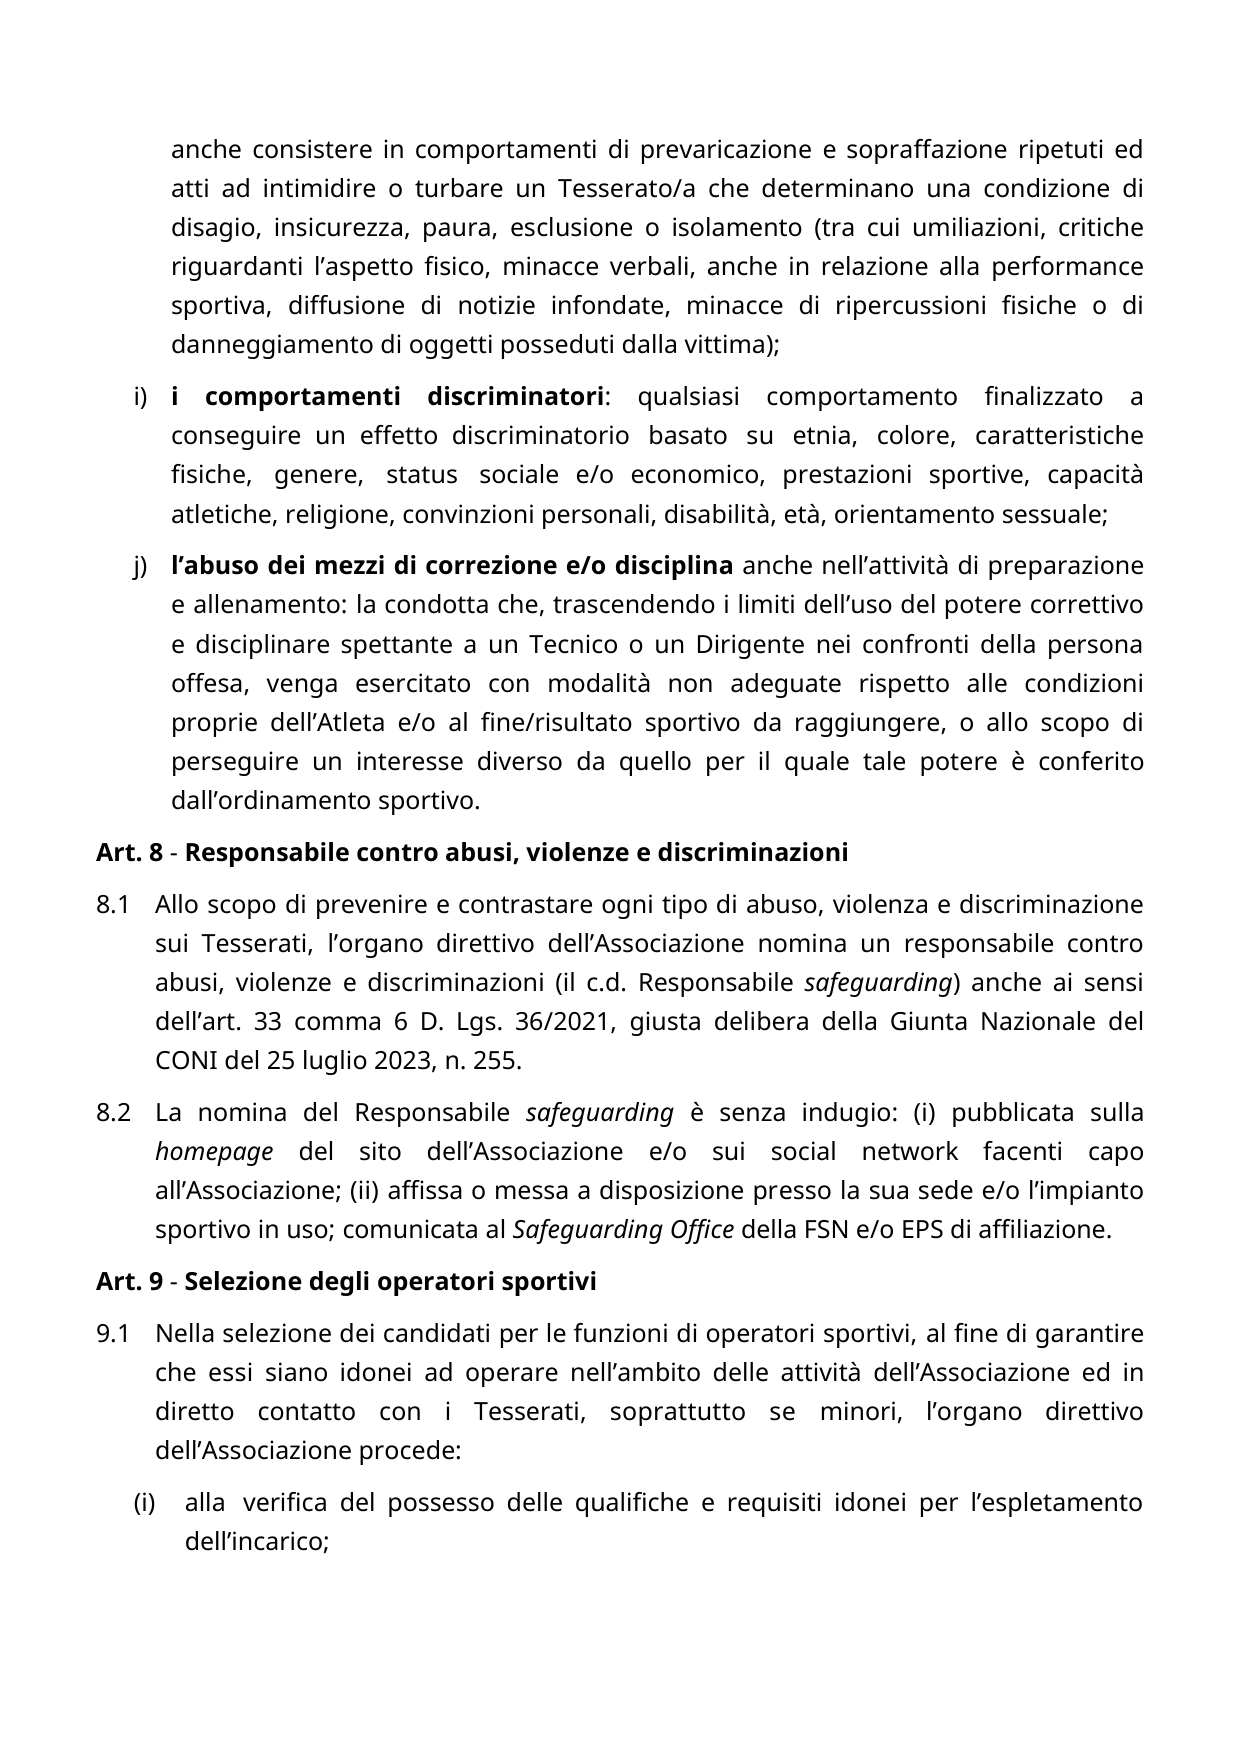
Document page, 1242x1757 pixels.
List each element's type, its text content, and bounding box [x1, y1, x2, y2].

text Art. 9 - Selezione degli operatori sportivi [96, 1264, 1144, 1298]
list l’abuso dei mezzi di correzione e/o disciplina anche nell’attività di preparazione e allenamento: la condotta che, trascendendo i limiti dell’uso del potere correttivo e disciplinare spettante a un Tecnico o un Dirigente nei confronti della persona offesa, venga esercitato con modalità non adeguate rispetto alle condizioni proprie dell’Atleta e/o al fine/risultato sportivo da raggiungere, o allo scopo di perseguire un interesse diverso da quello per il quale tale potere è conferito dall’ordinamento sportivo. [133, 548, 1144, 817]
list i comportamenti discriminatori: qualsiasi comportamento finalizzato a conseguire un effetto discriminatorio basato su etnia, colore, caratteristiche fisiche, genere, status sociale e/o economico, prestazioni sportive, capacità atletiche, religione, convinzioni personali, disabilità, età, orientamento sessuale; [133, 379, 1144, 530]
list Nella selezione dei candidati per le funzioni di operatori sportivi, al fine di garantire che essi siano idonei ad operare nell’ambito delle attività dell’Associazione ed in diretto contatto con i Tesserati, soprattutto se minori, l’organo direttivo dell’Associazione procede: [96, 1315, 1144, 1467]
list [133, 131, 1144, 361]
list Allo scopo di prevenire e contrastare ogni tipo di abuso, violenza e discriminazione sui Tesserati, l’organo direttivo dell’Associazione nomina un responsabile contro abusi, violenze e discriminazioni (il c.d. Responsabile safeguarding) anche ai sensi dell’art. 33 comma 6 D. Lgs. 36/2021, giusta delibera della Giunta Nazionale del CONI del 25 luglio 2023, n. 255. [96, 886, 1144, 1077]
list alla verifica del possesso delle qualifiche e requisiti idonei per l’espletamento dell’incarico; [155, 1484, 1144, 1558]
list La nomina del Responsabile safeguarding è senza indugio: (i) pubblicata sulla homepage del sito dell’Associazione e/o sui social network facenti capo all’Associazione; (ii) affissa o messa a disposizione presso la sua sede e/o l’impianto sportivo in uso; comunicata al Safeguarding Office della FSN e/o EPS di affiliazione. [96, 1094, 1144, 1246]
text Art. 8 - Responsabile contro abusi, violenze e discriminazioni [96, 834, 1144, 869]
